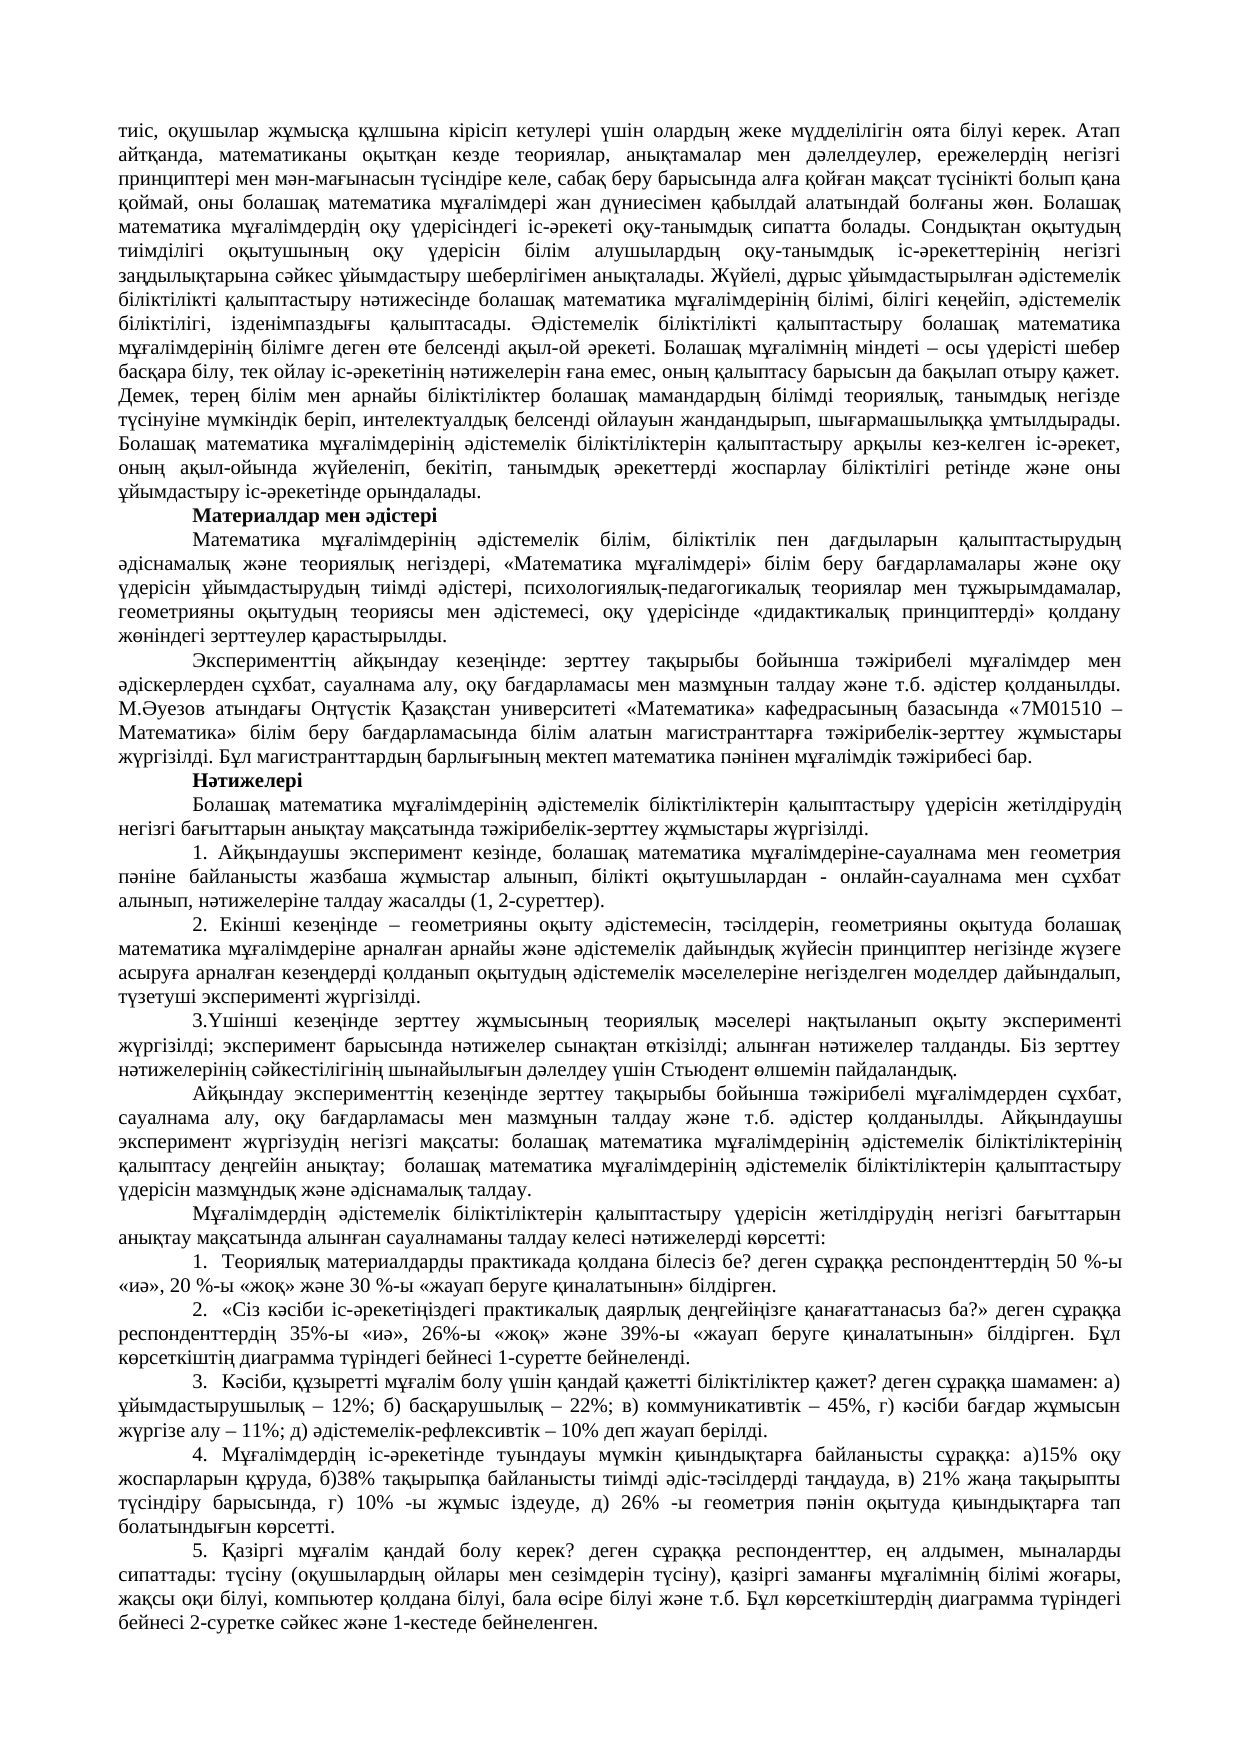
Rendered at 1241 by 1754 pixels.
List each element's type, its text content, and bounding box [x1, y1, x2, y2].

list Мұғалімдердің іс-әрекетінде туындауы мүмкін қиындықтарға байланысты сұраққа: а)15% оқу жоспарларын құруда, б)38% тақырыпқа байланысты тиімді әдіс-тәсілдерді таңдауда, в) 21% жаңа тақырыпты түсіндіру барысында, г) 10% -ы жұмыс іздеуде, д) 26% -ы геометрия пәнін оқытуда қиындықтарға тап болатындығын көрсетті. [118, 1442, 1122, 1538]
text Болашақ математика мұғалімдерінің әдістемелік біліктіліктерін қалыптастыру үдерісін жетілдірудің негізгі бағыттарын анықтау мақсатында тәжірибелік-зерттеу жұмыстары жүргізілді. [118, 792, 1122, 840]
text Эксперименттің айқындау кезеңінде: зерттеу тақырыбы бойынша тәжірибелі мұғалімдер мен әдіскерлерден сұхбат, сауалнама алу, оқу бағдарламасы мен мазмұнын талдау және т.б. әдістер қолданылды. М.Әуезов атындағы Оңтүстік Қазақстан университеті «Математика» кафедрасының базасында «7М01510 – Математика» білім беру бағдарламасында білім алатын магистранттарға тәжірибелік-зерттеу жұмыстары жүргізілді. Бұл магистранттардың барлығының мектеп математика пәнінен мұғалімдік тәжірибесі бар. [118, 647, 1122, 768]
text Айқындау эксперименттің кезеңінде зерттеу тақырыбы бойынша тәжірибелі мұғалімдерден сұхбат, сауалнама алу, оқу бағдарламасы мен мазмұнын талдау және т.б. әдістер қолданылды. Айқындаушы эксперимент жүргізудің негізгі мақсаты: болашақ математика мұғалімдерінің әдістемелік біліктіліктерінің қалыптасу деңгейін анықтау; болашақ математика мұғалімдерінің әдістемелік біліктіліктерін қалыптастыру үдерісін мазмұндық және әдіснамалық талдау. [118, 1081, 1122, 1201]
list «Сіз кәсіби іс-әрекетіңіздегі практикалық даярлық деңгейіңізге қанағаттанасыз ба?» деген сұраққа респонденттердің 35%-ы «иә», 26%-ы «жоқ» және 39%-ы «жауап беруге қиналатынын» білдірген. Бұл көрсеткіштің диаграмма түріндегі бейнесі 1-суретте бейнеленді. [118, 1297, 1122, 1369]
list Кәсіби, құзыретті мұғалім болу үшін қандай қажетті біліктіліктер қажет? деген сұраққа шамамен: а) ұйымдастырушылық – 12%; б) басқарушылық – 22%; в) коммуникативтік – 45%, г) кәсіби бағдар жұмысын жүргізе алу – 11%; д) әдістемелік-рефлексивтік – 10% деп жауап берілді. [118, 1369, 1122, 1442]
text 1. Айқындаушы эксперимент кезінде, болашақ математика мұғалімдеріне-сауалнама мен геометрия пәніне байланысты жазбаша жұмыстар алынып, білікті оқытушылардан - онлайн-сауалнама мен сұхбат алынып, нәтижелеріне талдау жасалды (1, 2-суреттер). [118, 840, 1122, 912]
text Мұғалімдердің әдістемелік біліктіліктерін қалыптастыру үдерісін жетілдірудің негізгі бағыттарын анықтау мақсатында алынған сауалнаманы талдау келесі нәтижелерді көрсетті: [118, 1201, 1122, 1249]
text Нәтижелері [118, 768, 1122, 792]
text Материалдар мен әдістері [118, 503, 1122, 527]
list Қазіргі мұғалім қандай болу керек? деген сұраққа респонденттер, ең алдымен, мыналарды сипаттады: түсіну (оқушылардың ойлары мен сезімдерін түсіну), қазіргі заманғы мұғалімнің білімі жоғары, жақсы оқи білуі, компьютер қолдана білуі, бала өсіре білуі және т.б. Бұл көрсеткіштердің диаграмма түріндегі бейнесі 2-суретке сәйкес және 1-кестеде бейнеленген. [118, 1538, 1122, 1634]
text 3.Үшінші кезеңінде зерттеу жұмысының теориялық мәселері нақтыланып оқыту эксперименті жүргізілді; эксперимент барысында нәтижелер сынақтан өткізілді; алынған нәтижелер талданды. Біз зерттеу нәтижелерінің сәйкестілігінің шынайылығын дәлелдеу үшін Стьюдент өлшемін пайдаландық. [118, 1008, 1122, 1081]
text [118, 118, 1122, 503]
list Теориялық материалдарды практикада қолдана білесіз бе? деген сұраққа респонденттердің 50 %-ы «иә», 20 %-ы «жоқ» және 30 %-ы «жауап беруге қиналатынын» білдірген. [118, 1249, 1122, 1297]
text 2. Екінші кезеңінде – геометрияны оқыту әдістемесін, тәсілдерін, геометрияны оқытуда болашақ математика мұғалімдеріне арналған арнайы және әдістемелік дайындық жүйесін принциптер негізінде жүзеге асыруға арналған кезеңдерді қолданып оқытудың әдістемелік мәселелеріне негізделген моделдер дайындалып, түзетуші эксперименті жүргізілді. [118, 912, 1122, 1008]
text Математика мұғалімдерінің әдістемелік білім, біліктілік пен дағдыларын қалыптастырудың әдіснамалық және теориялық негіздері, «Математика мұғалімдері» білім беру бағдарламалары және оқу үдерісін ұйымдастырудың тиімді әдістері, психологиялық-педагогикалық теориялар мен тұжырымдамалар, геометрияны оқытудың теориясы мен әдістемесі, оқу үдерісінде «дидактикалық принциптерді» қолдану жөніндегі зерттеулер қарастырылды. [118, 527, 1122, 647]
